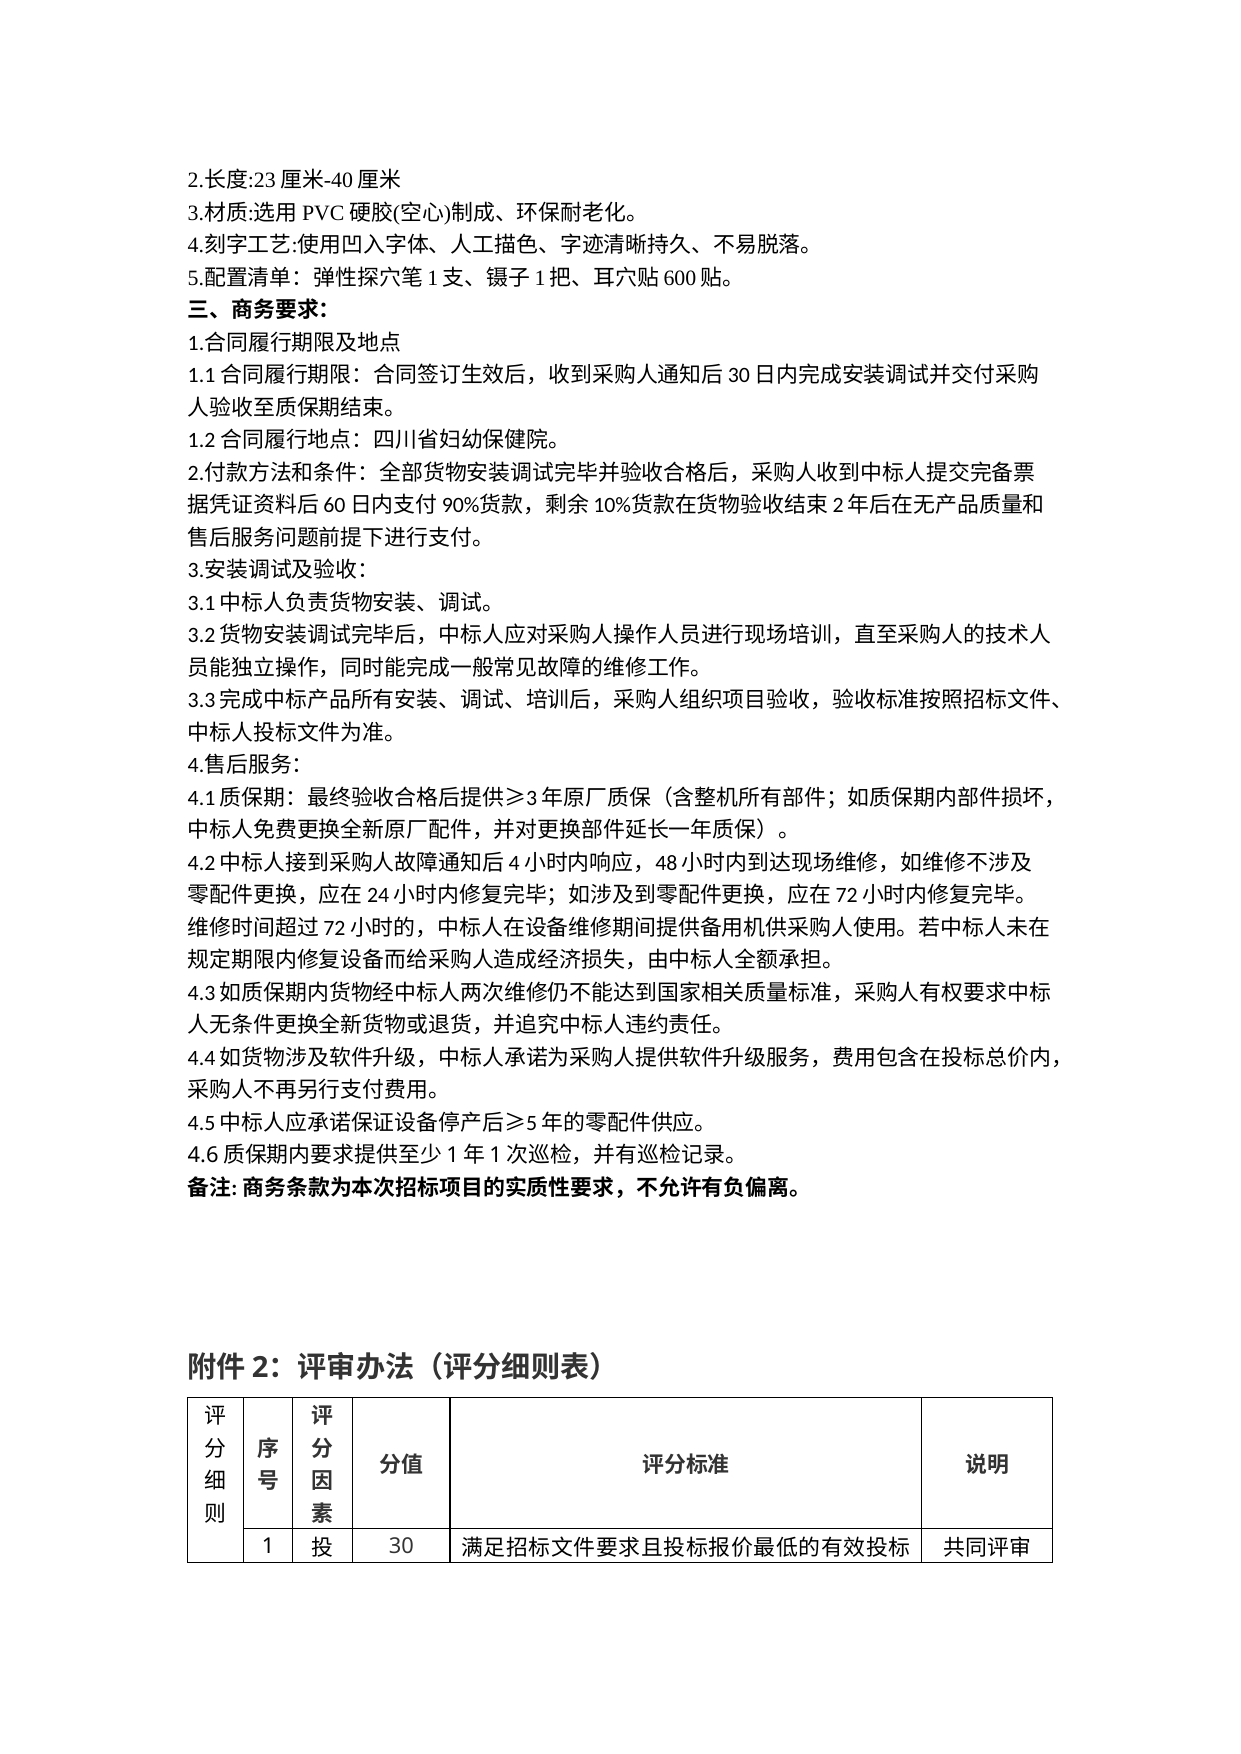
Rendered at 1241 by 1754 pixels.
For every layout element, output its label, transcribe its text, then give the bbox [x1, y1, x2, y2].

text 4.刻字工艺:使用凹入字体、人工描色、字迹清晰持久、不易脱落。 [187, 227, 1053, 259]
text 4.6质保期内要求提供至少1年1次巡检，并有巡检记录。 [187, 1137, 1053, 1169]
table_cell 投标报价 30% [293, 1529, 352, 1562]
list 3.1中标人负责货物安装、调试。 [187, 584, 1053, 617]
list 1.1 合同履行期限：合同签订生效后，收到采购人通知后30日内完成安装调试并交付采购人验收至质保期结束。 [187, 357, 1053, 422]
text 附件2：评审办法（评分细则表） [187, 1332, 1053, 1397]
table_header 分值 [353, 1398, 449, 1528]
list 三、商务要求： [187, 292, 1053, 324]
list 1.合同履行期限及地点 [187, 324, 1053, 357]
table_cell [451, 1529, 921, 1562]
text 3.材质:选用PVC硬胶(空心)制成、环保耐老化。 [187, 194, 1053, 227]
table_cell 1 [244, 1529, 292, 1562]
table_header 说明 [922, 1398, 1052, 1528]
table_header 序号 [244, 1398, 292, 1528]
list 1.2 合同履行地点：四川省妇幼保健院。 [187, 422, 1053, 454]
list 2.付款方法和条件：全部货物安装调试完毕并验收合格后，采购人收到中标人提交完备票据凭证资料后60日内支付90%货款，剩余10%货款在货物验收结束2年后在无产品质量和售后服务问题前提下进行支付。 [187, 454, 1053, 552]
list 4.1质保期：最终验收合格后提供≥3年原厂质保（含整机所有部件；如质保期内部件损坏，中标人免费更换全新原厂配件，并对更换部件延长一年质保）。 [187, 779, 1053, 844]
table_header 评分因素 [293, 1398, 352, 1528]
list 4.2中标人接到采购人故障通知后4小时内响应，48小时内到达现场维修，如维修不涉及零配件更换，应在24小时内修复完毕；如涉及到零配件更换，应在72小时内修复完毕。维修时间超过72小时的，中标人在设备维修期间提供备用机供采购人使用。若中标人未在规定期限内修复设备而给采购人造成经济损失，由中标人全额承担。 [187, 844, 1053, 974]
table_cell 30 [353, 1529, 449, 1562]
table_header 评分标准 [451, 1398, 921, 1528]
list 4.3如质保期内货物经中标人两次维修仍不能达到国家相关质量标准，采购人有权要求中标人无条件更换全新货物或退货，并追究中标人违约责任。 [187, 974, 1053, 1039]
list 3.安装调试及验收： [187, 552, 1053, 584]
list 4.4如货物涉及软件升级，中标人承诺为采购人提供软件升级服务，费用包含在投标总价内，采购人不再另行支付费用。 [187, 1039, 1053, 1104]
table_cell 共同评审因素 [922, 1529, 1052, 1562]
table_header 评分 细则 [188, 1398, 243, 1562]
list 5.配置清单：弹性探穴笔1支、镊子1把、耳穴贴600贴。 [187, 259, 1053, 292]
list 4.售后服务： [187, 747, 1053, 779]
list 备注: 商务条款为本次招标项目的实质性要求，不允许有负偏离。 [187, 1169, 1053, 1202]
list 3.3完成中标产品所有安装、调试、培训后，采购人组织项目验收，验收标准按照招标文件、中标人投标文件为准。 [187, 682, 1053, 747]
text 2.长度:23厘米-40厘米 [187, 162, 1053, 194]
text 4.5中标人应承诺保证设备停产后≥5年的零配件供应。 [187, 1104, 1053, 1137]
list 3.2货物安装调试完毕后，中标人应对采购人操作人员进行现场培训，直至采购人的技术人员能独立操作，同时能完成一般常见故障的维修工作。 [187, 617, 1053, 682]
